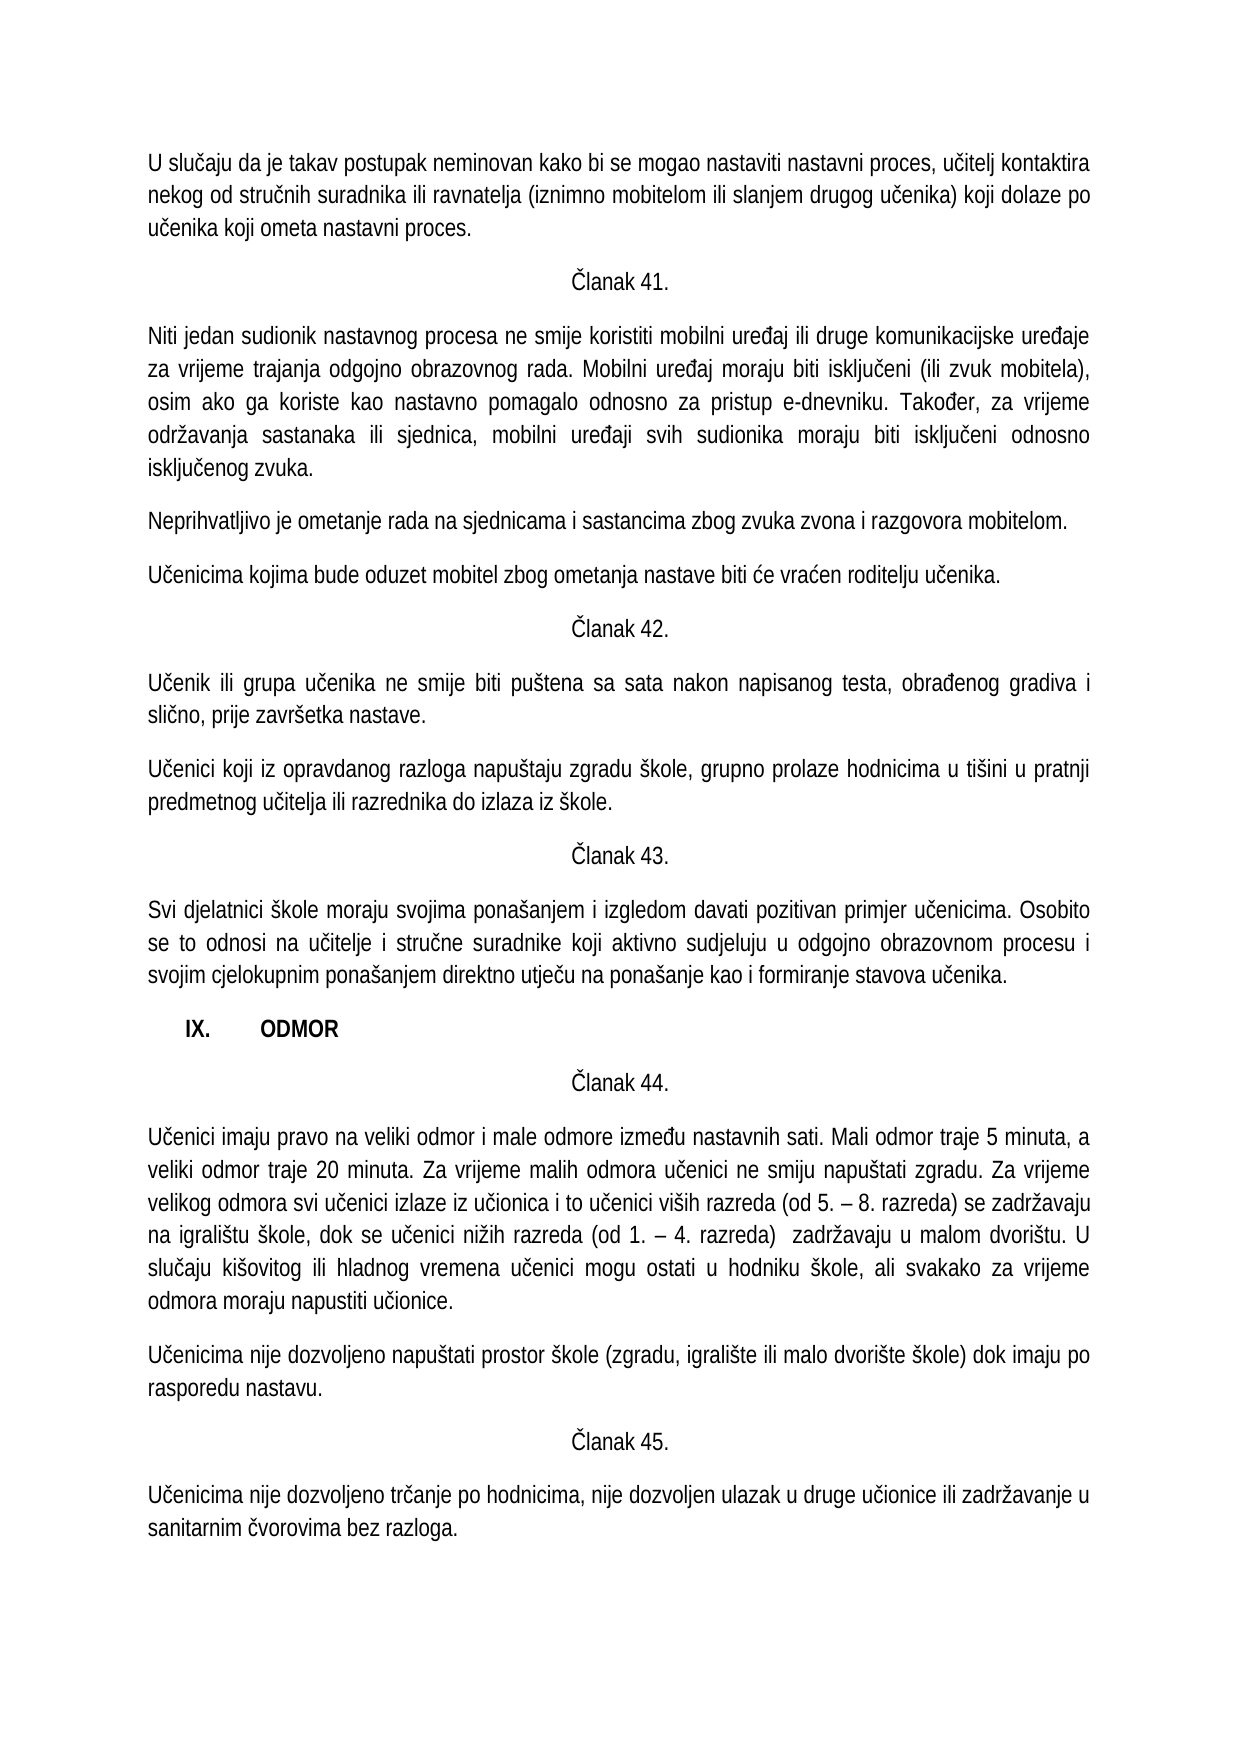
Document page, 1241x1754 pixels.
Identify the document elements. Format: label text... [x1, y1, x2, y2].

list ODMOR [185, 1014, 1093, 1043]
text Članak 43. [148, 841, 1093, 869]
text Svi djelatnici škole moraju svojima ponašanjem i izgledom davati pozitivan primjer učenicima. Osobito se to odnosi na učitelje i stručne suradnike koji aktivno sudjeluju u odgojno obrazovnom procesu i svojim cjelokupnim ponašanjem direktno utječu na ponašanje kao i formiranje stavova učenika. [148, 895, 1093, 989]
text Članak 41. [148, 267, 1093, 296]
text Članak 45. [148, 1427, 1093, 1455]
text Učenicima nije dozvoljeno trčanje po hodnicima, nije dozvoljen ulazak u druge učionice ili zadržavanje u sanitarnim čvorovima bez razloga. [148, 1481, 1093, 1542]
text Niti jedan sudionik nastavnog procesa ne smije koristiti mobilni uređaj ili druge komunikacijske uređaje za vrijeme trajanja odgojno obrazovnog rada. Mobilni uređaj moraju biti isključeni (ili zvuk mobitela), osim ako ga koriste kao nastavno pomagalo odnosno za pristup e-dnevniku. Također, za vrijeme održavanja sastanaka ili sjednica, mobilni uređaji svih sudionika moraju biti isključeni odnosno isključenog zvuka. [148, 321, 1093, 481]
text Učenici imaju pravo na veliki odmor i male odmore između nastavnih sati. Mali odmor traje 5 minuta, a veliki odmor traje 20 minuta. Za vrijeme malih odmora učenici ne smiju napuštati zgradu. Za vrijeme velikog odmora svi učenici izlaze iz učionica i to učenici viših razreda (od 5. – 8. razreda) se zadržavaju na igralištu škole, dok se učenici nižih razreda (od 1. – 4. razreda) zadržavaju u malom dvorištu. U slučaju kišovitog ili hladnog vremena učenici mogu ostati u hodniku škole, ali svakako za vrijeme odmora moraju napustiti učionice. [148, 1122, 1093, 1315]
text Učenik ili grupa učenika ne smije biti puštena sa sata nakon napisanog testa, obrađenog gradiva i slično, prije završetka nastave. [148, 668, 1093, 729]
text Učenici koji iz opravdanog razloga napuštaju zgradu škole, grupno prolaze hodnicima u tišini u pratnji predmetnog učitelja ili razrednika do izlaza iz škole. [148, 754, 1093, 816]
text U slučaju da je takav postupak neminovan kako bi se mogao nastaviti nastavni proces, učitelj kontaktira nekog od stručnih suradnika ili ravnatelja (iznimno mobitelom ili slanjem drugog učenika) koji dolaze po učenika koji ometa nastavni proces. [148, 148, 1093, 242]
text Članak 44. [148, 1068, 1093, 1097]
text Članak 42. [148, 614, 1093, 642]
text Učenicima nije dozvoljeno napuštati prostor škole (zgradu, igralište ili malo dvorište škole) dok imaju po rasporedu nastavu. [148, 1340, 1093, 1402]
text Učenicima kojima bude oduzet mobitel zbog ometanja nastave biti će vraćen roditelju učenika. [148, 560, 1093, 589]
text Neprihvatljivo je ometanje rada na sjednicama i sastancima zbog zvuka zvona i razgovora mobitelom. [148, 506, 1093, 535]
